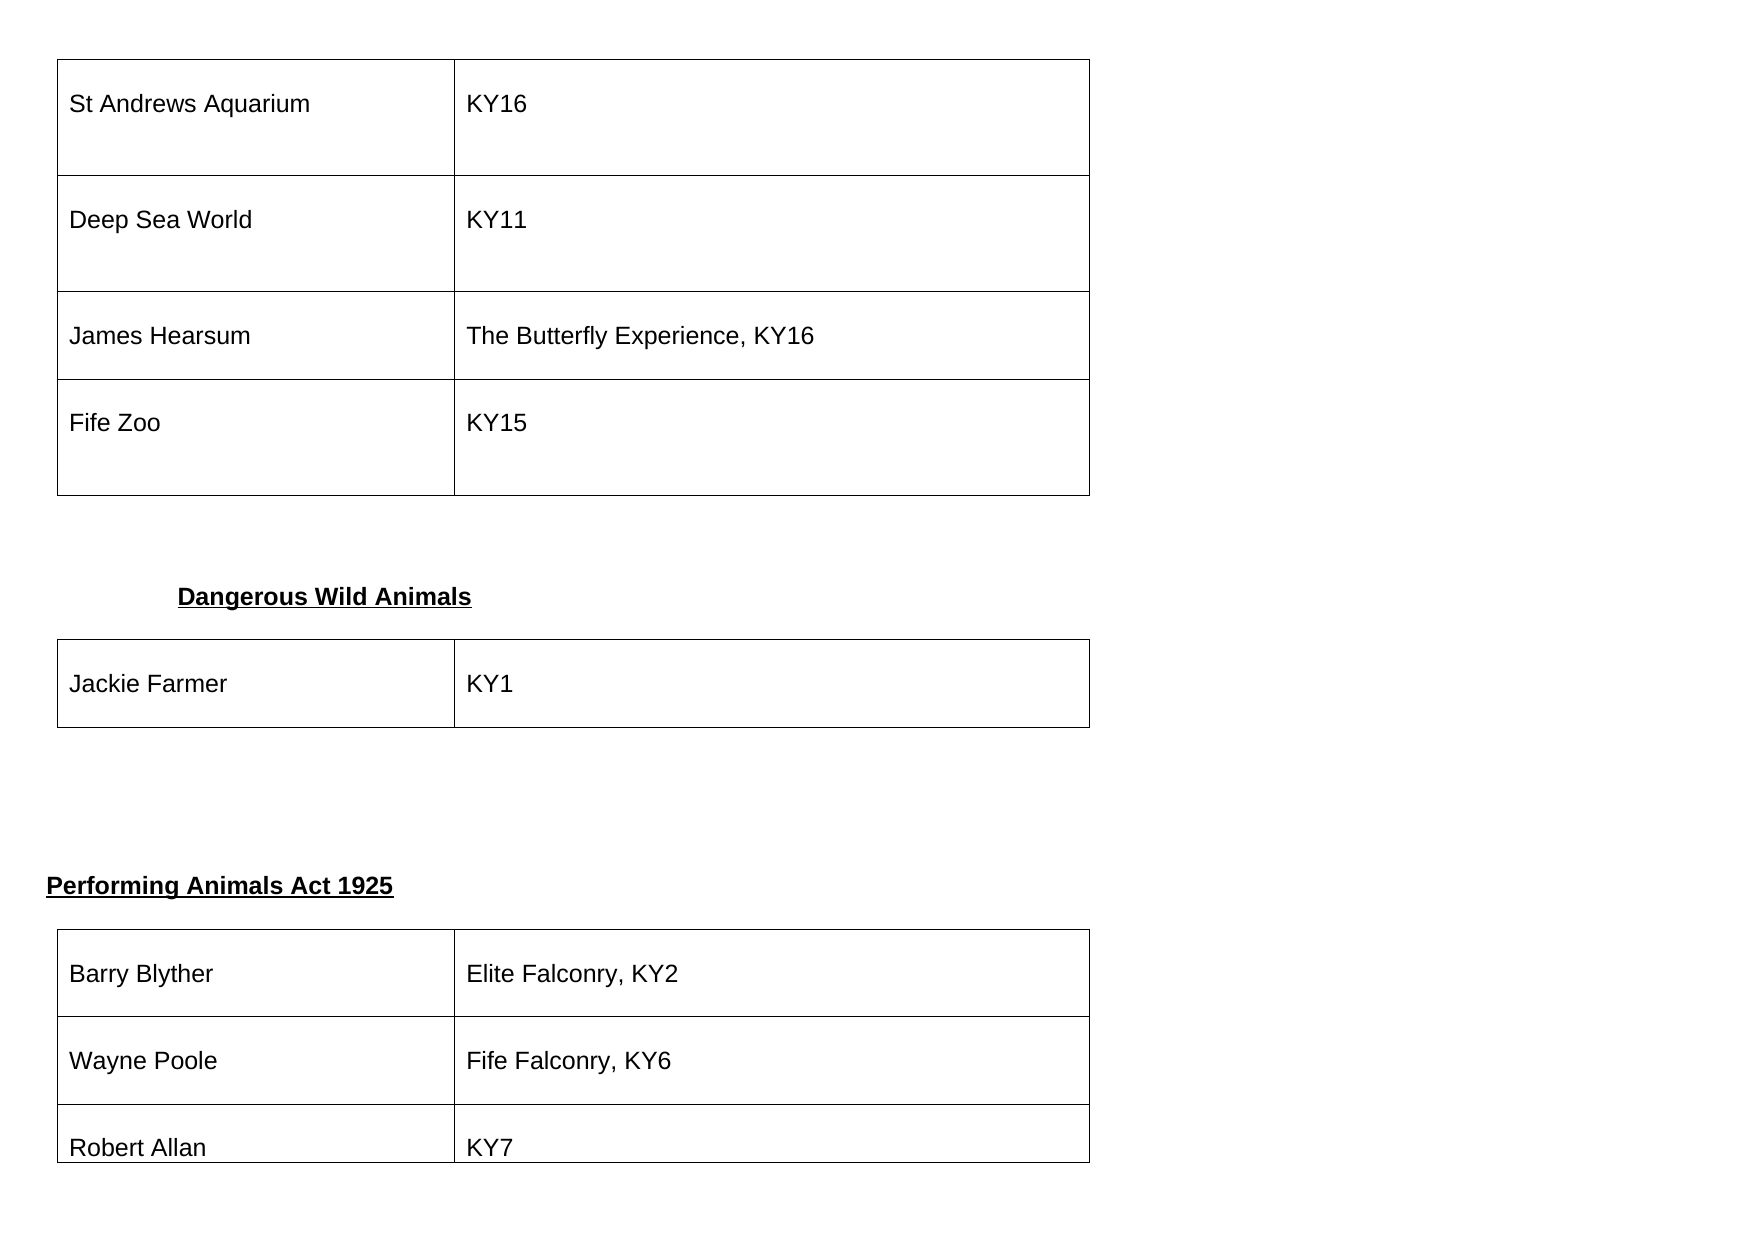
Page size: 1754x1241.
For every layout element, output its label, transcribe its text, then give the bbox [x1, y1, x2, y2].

table_cell KY16 [455, 60, 1089, 175]
table_cell St Andrews Aquarium [58, 60, 454, 175]
table_header Elite Falconry, KY2 [455, 930, 1089, 1016]
table_cell Deep Sea World [58, 176, 454, 291]
table_cell KY7 [455, 1105, 1089, 1162]
table_cell KY11 [455, 176, 1089, 291]
table_header KY1 [455, 640, 1089, 727]
text Dangerous Wild Animals [177, 582, 1604, 611]
table_cell KY15 [455, 380, 1089, 494]
table_header Barry Blyther [58, 930, 454, 1016]
table_header Jackie Farmer [58, 640, 454, 727]
table_cell Wayne Poole [58, 1017, 454, 1103]
table_cell James Hearsum [58, 292, 454, 378]
table_cell Fife Zoo [58, 380, 454, 494]
table_cell Fife Falconry, KY6 [455, 1017, 1089, 1103]
table_cell The Butterfly Experience, KY16 [455, 292, 1089, 378]
text Performing Animals Act 1925 [46, 871, 1604, 900]
table_cell Robert Allan [58, 1105, 454, 1162]
